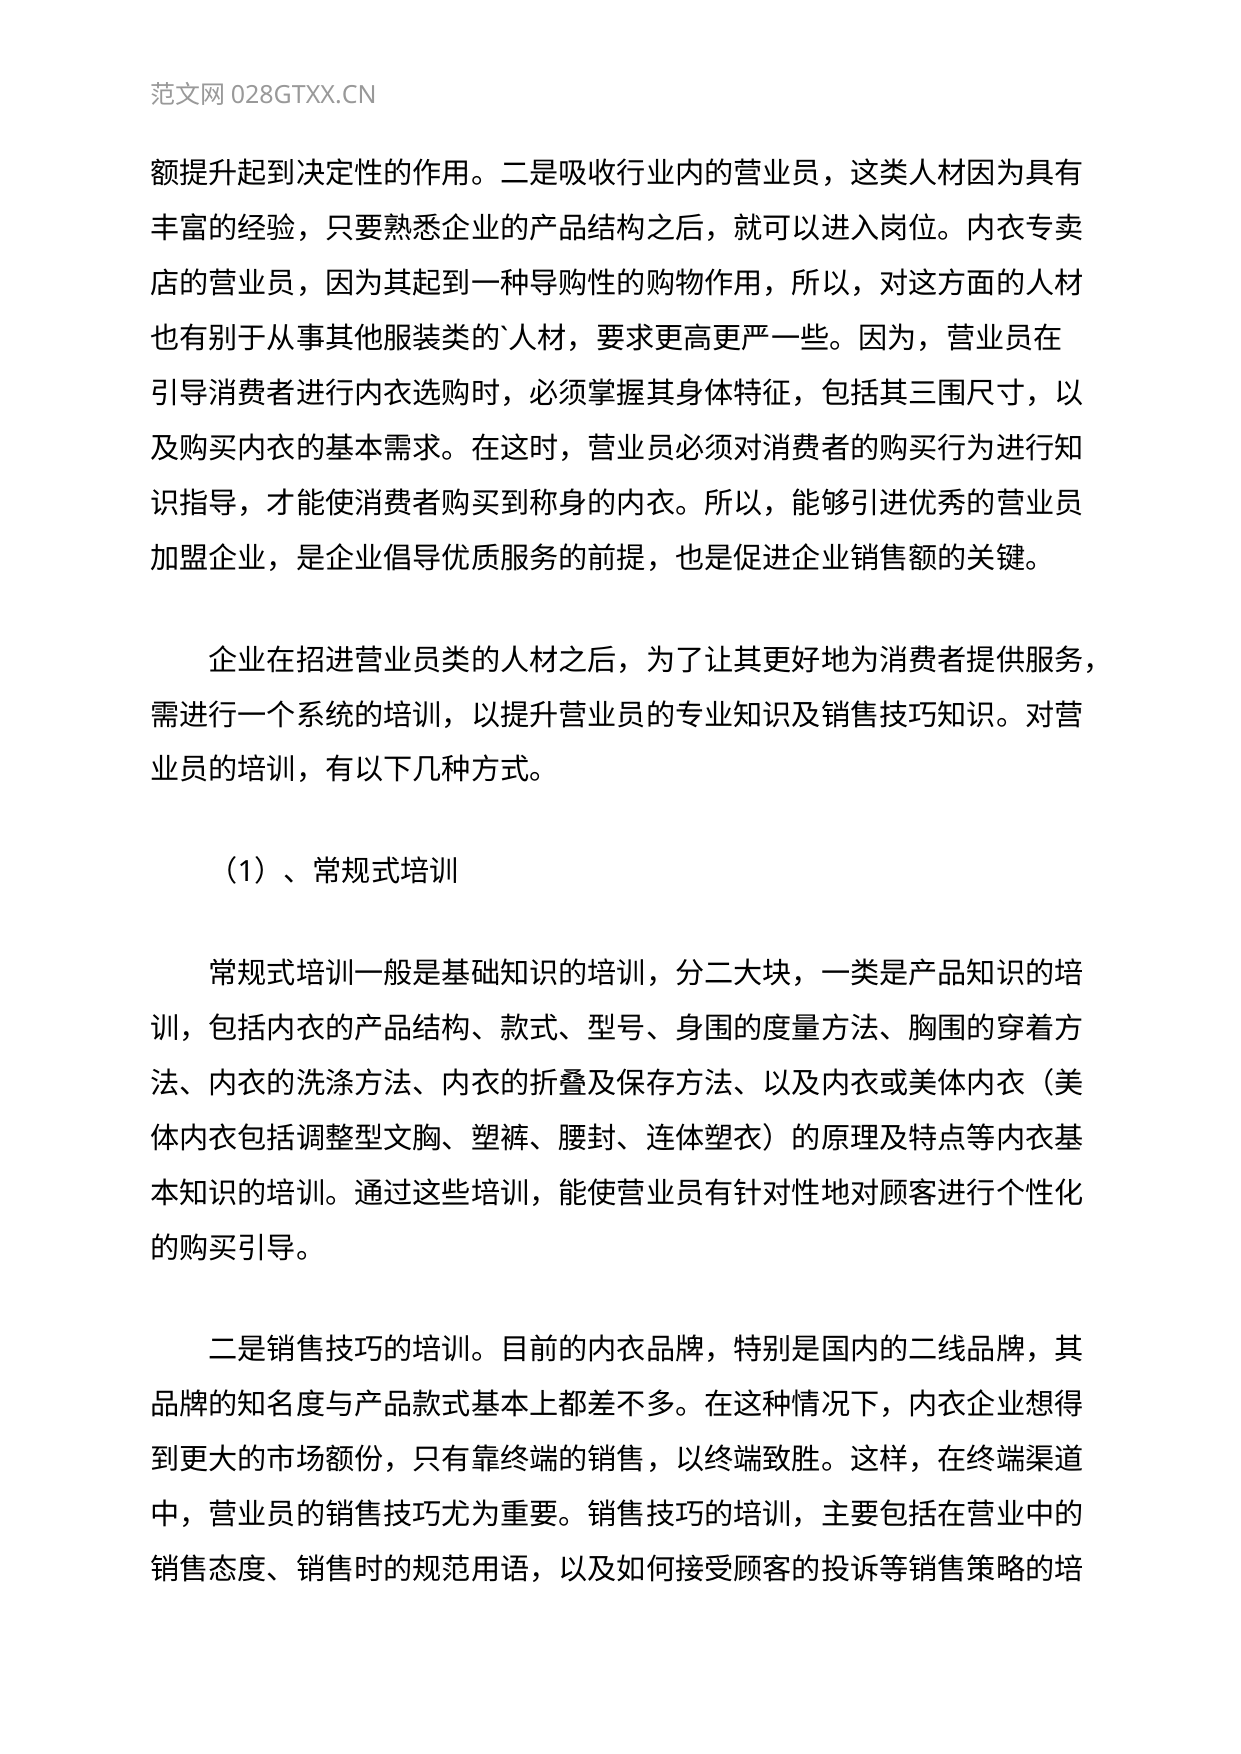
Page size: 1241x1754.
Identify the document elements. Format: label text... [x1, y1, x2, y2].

text 企业在招进营业员类的人材之后，为了让其更好地为消费者提供服务，需进行一个系统的培训，以提升营业员的专业知识及销售技巧知识。对营业员的培训，有以下几种方式。 [150, 636, 1090, 788]
text （1）、常规式培训 [150, 848, 1090, 890]
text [150, 150, 1090, 577]
text 常规式培训一般是基础知识的培训，分二大块，一类是产品知识的培训，包括内衣的产品结构、款式、型号、身围的度量方法、胸围的穿着方法、内衣的洗涤方法、内衣的折叠及保存方法、以及内衣或美体内衣（美体内衣包括调整型文胸、塑裤、腰封、连体塑衣）的原理及特点等内衣基本知识的培训。通过这些培训，能使营业员有针对性地对顾客进行个性化的购买引导。 [150, 950, 1090, 1266]
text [150, 1326, 1090, 1588]
